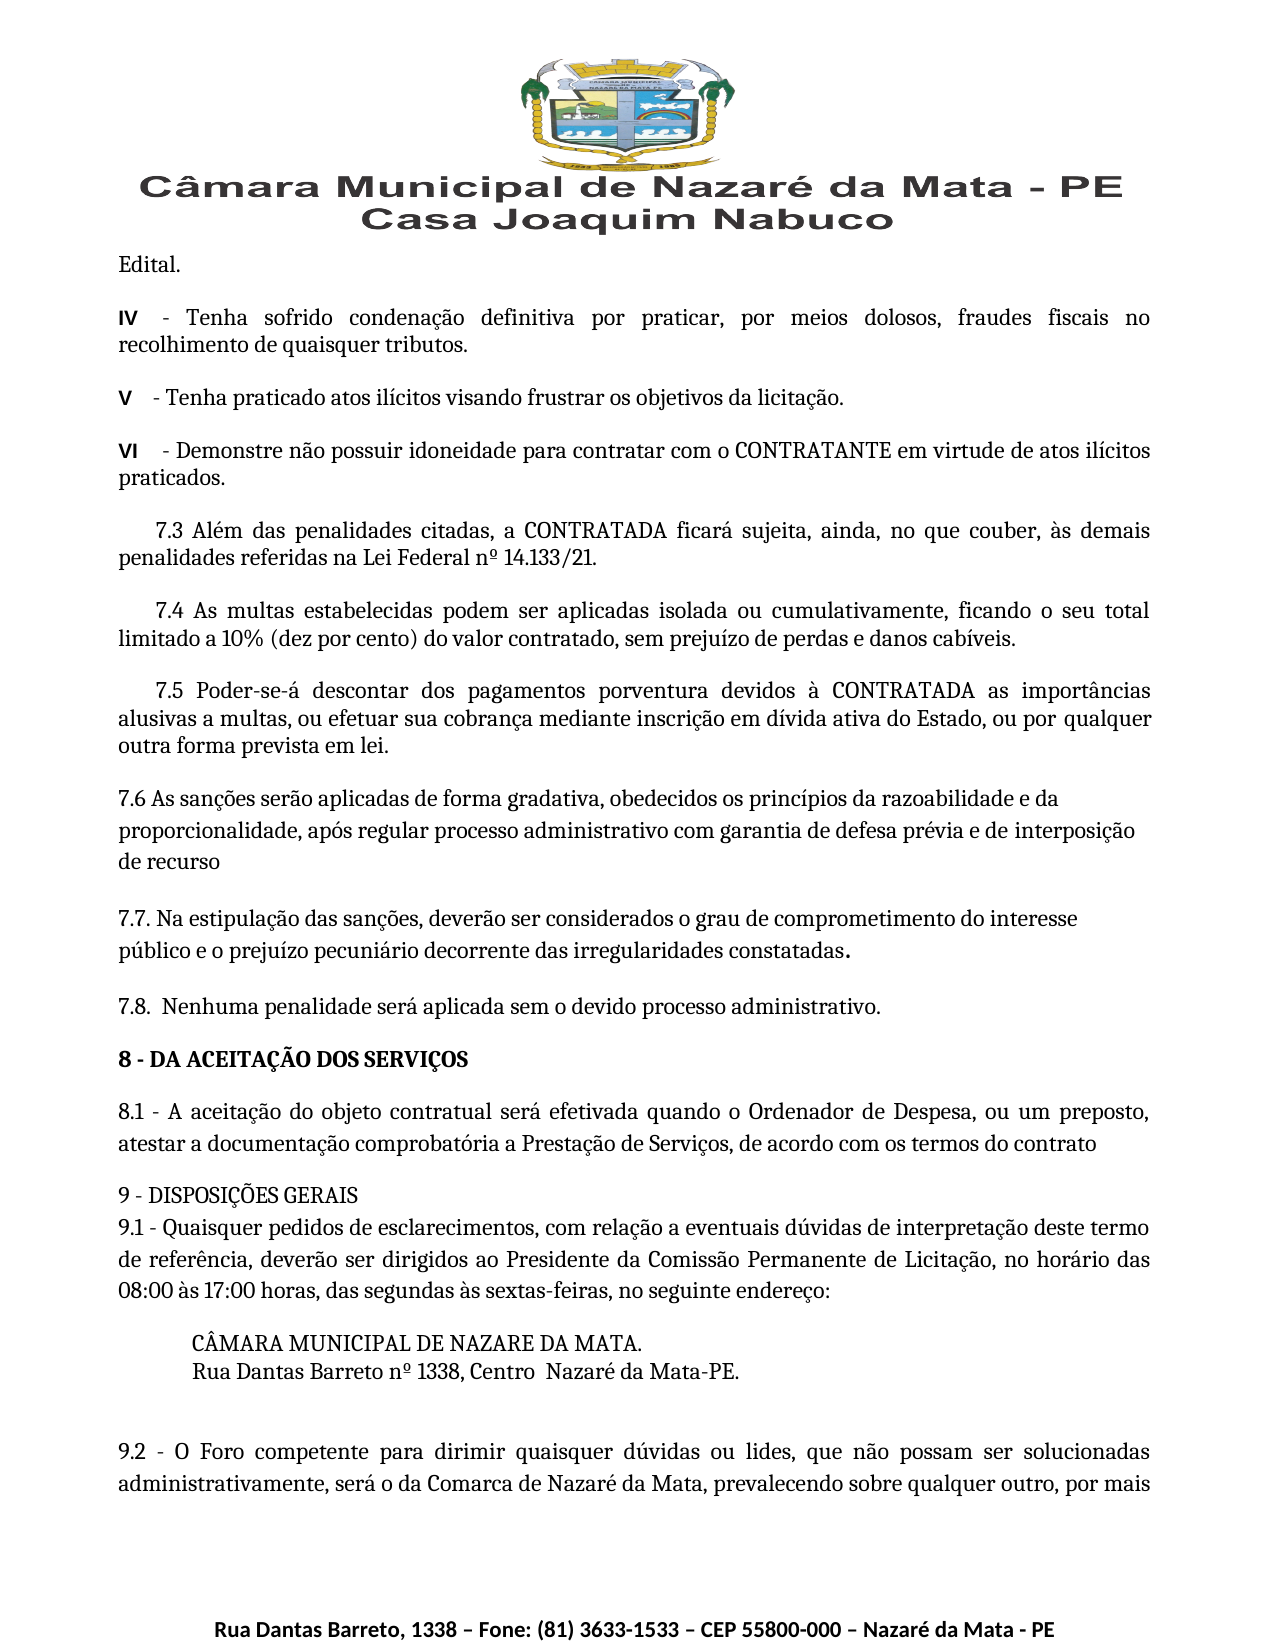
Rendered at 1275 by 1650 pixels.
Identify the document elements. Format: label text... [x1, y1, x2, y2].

text 7.7. Na estipulação das sanções, deverão ser considerados o grau de comprometimento do interesse público e o prejuízo pecuniário decorrente das irregularidades constatadas. [118, 905, 1152, 964]
list - Tenha praticado atos ilícitos visando frustrar os objetivos da licitação. [118, 384, 1152, 411]
text 7.8. Nenhuma penalidade será aplicada sem o devido processo administrativo. [118, 993, 1152, 1021]
picture [140, 57, 1122, 235]
list 7.3 Além das penalidades citadas, a CONTRATADA ficará sujeita, ainda, no que couber, às demais penalidades referidas na Lei Federal nº 14.133/21. [118, 517, 1152, 572]
text 8 - DA ACEITAÇÃO DOS SERVIÇOS [118, 1046, 1152, 1073]
text Rua Dantas Barreto nº 1338, Centro Nazaré da Mata-PE. [118, 1357, 1152, 1385]
list - Demonstre não possuir idoneidade para contratar com o CONTRATANTE em virtude de atos ilícitos praticados. [118, 436, 1152, 492]
text 7.6 As sanções serão aplicadas de forma gradativa, obedecidos os princípios da razoabilidade e da proporcionalidade, após regular processo administrativo com garantia de defesa prévia e de interposição de recurso [118, 785, 1152, 876]
list - Tenha sofrido condenação definitiva por praticar, por meios dolosos, fraudes fiscais no recolhimento de quaisquer tributos. [118, 304, 1152, 359]
text 8.1 - A aceitação do objeto contratual será efetivada quando o Ordenador de Despesa, ou um preposto, atestar a documentação comprobatória a Prestação de Serviços, de acordo com os termos do contrato [118, 1098, 1152, 1157]
list 7.5 Poder-se-á descontar dos pagamentos porventura devidos à CONTRATADA as importâncias alusivas a multas, ou efetuar sua cobrança mediante inscrição em dívida ativa do Estado, ou por qualquer outra forma prevista em lei. [118, 677, 1152, 760]
text CÂMARA MUNICIPAL DE NAZARE DA MATA. [118, 1330, 1152, 1357]
subtitle 9 - DISPOSIÇÕES GERAIS [118, 1182, 1152, 1210]
text 9.1 - Quaisquer pedidos de esclarecimentos, com relação a eventuais dúvidas de interpretação deste termo de referência, deverão ser dirigidos ao Presidente da Comissão Permanente de Licitação, no horário das 08:00 às 17:00 horas, das segundas às sextas-feiras, no seguinte endereço: [118, 1214, 1152, 1305]
list - Pela não execução do objeto contratual de acordo com as especificações e prazos estipulados neste Edital. [118, 251, 1152, 279]
list 7.4 As multas estabelecidas podem ser aplicadas isolada ou cumulativamente, ficando o seu total limitado a 10% (dez por cento) do valor contratado, sem prejuízo de perdas e danos cabíveis. [118, 597, 1152, 652]
